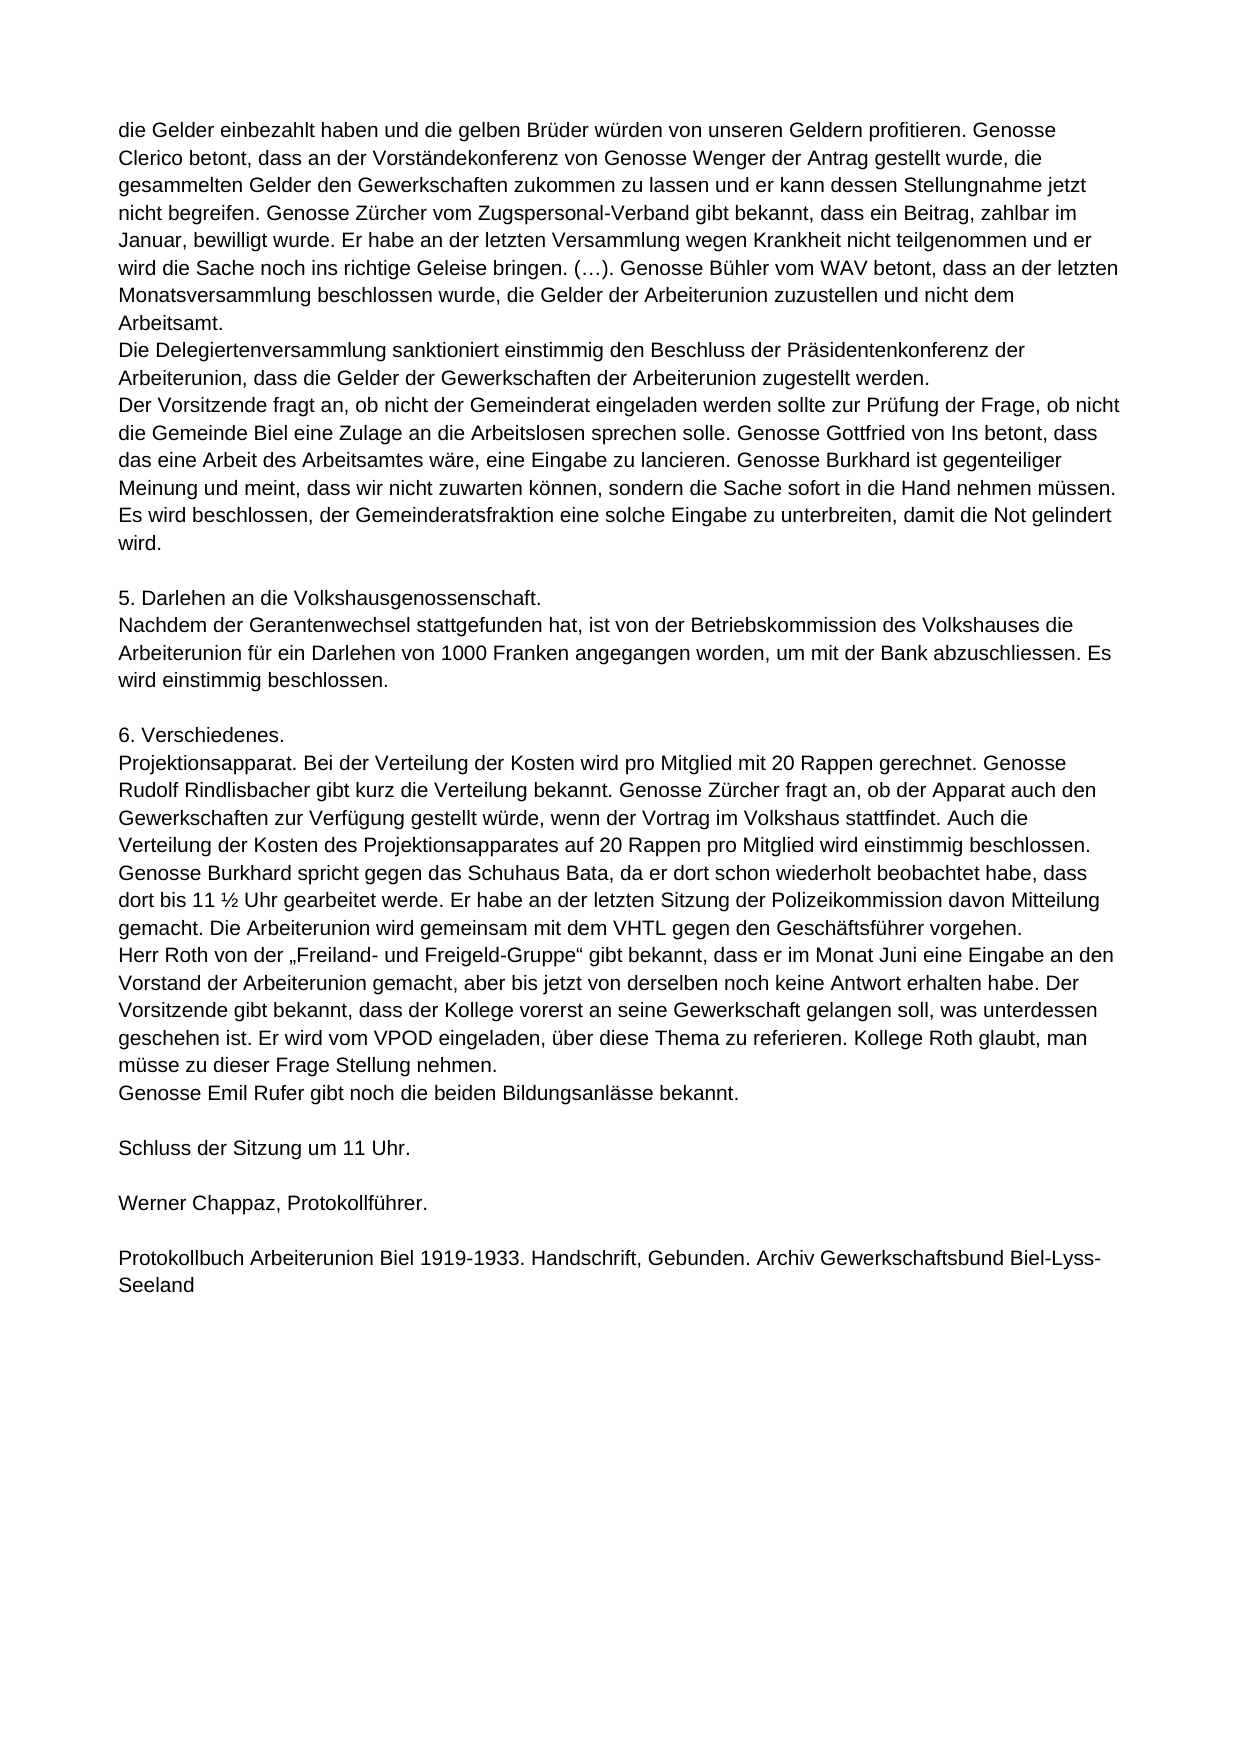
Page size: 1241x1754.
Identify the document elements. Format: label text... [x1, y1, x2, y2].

text Projektionsapparat. Bei der Verteilung der Kosten wird pro Mitglied mit 20 Rappen gerechnet. Genosse Rudolf Rindlisbacher gibt kurz die Verteilung bekannt. Genosse Zürcher fragt an, ob der Apparat auch den Gewerkschaften zur Verfügung gestellt würde, wenn der Vortrag im Volkshaus stattfindet. Auch die Verteilung der Kosten des Projektionsapparates auf 20 Rappen pro Mitglied wird einstimmig beschlossen. [118, 751, 1122, 857]
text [118, 118, 1122, 334]
text Schluss der Sitzung um 11 Uhr. [118, 1136, 1122, 1159]
text 6. Verschiedenes. [118, 723, 1122, 747]
text Der Vorsitzende fragt an, ob nicht der Gemeinderat eingeladen werden sollte zur Prüfung der Frage, ob nicht die Gemeinde Biel eine Zulage an die Arbeitslosen sprechen solle. Genosse Gottfried von Ins betont, dass das eine Arbeit des Arbeitsamtes wäre, eine Eingabe zu lancieren. Genosse Burkhard ist gegenteiliger Meinung und meint, dass wir nicht zuwarten können, sondern die Sache sofort in die Hand nehmen müssen. [118, 393, 1122, 499]
text Herr Roth von der „Freiland- und Freigeld-Gruppe“ gibt bekannt, dass er im Monat Juni eine Eingabe an den Vorstand der Arbeiterunion gemacht, aber bis jetzt von derselben noch keine Antwort erhalten habe. Der Vorsitzende gibt bekannt, dass der Kollege vorerst an seine Gewerkschaft gelangen soll, was unterdessen geschehen ist. Er wird vom VPOD eingeladen, über diese Thema zu referieren. Kollege Roth glaubt, man müsse zu dieser Frage Stellung nehmen. [118, 943, 1122, 1077]
text Die Delegiertenversammlung sanktioniert einstimmig den Beschluss der Präsidentenkonferenz der Arbeiterunion, dass die Gelder der Gewerkschaften der Arbeiterunion zugestellt werden. [118, 338, 1122, 389]
text Genosse Emil Rufer gibt noch die beiden Bildungsanlässe bekannt. [118, 1081, 1122, 1104]
text Es wird beschlossen, der Gemeinderatsfraktion eine solche Eingabe zu unterbreiten, damit die Not gelindert wird. [118, 503, 1122, 554]
text Genosse Burkhard spricht gegen das Schuhaus Bata, da er dort schon wiederholt beobachtet habe, dass dort bis 11 ½ Uhr gearbeitet werde. Er habe an der letzten Sitzung der Polizeikommission davon Mitteilung gemacht. Die Arbeiterunion wird gemeinsam mit dem VHTL gegen den Geschäftsführer vorgehen. [118, 861, 1122, 939]
text 5. Darlehen an die Volkshausgenossenschaft. [118, 586, 1122, 609]
text Nachdem der Gerantenwechsel stattgefunden hat, ist von der Betriebskommission des Volkshauses die Arbeiterunion für ein Darlehen von 1000 Franken angegangen worden, um mit der Bank abzuschliessen. Es wird einstimmig beschlossen. [118, 613, 1122, 692]
text Protokollbuch Arbeiterunion Biel 1919-1933. Handschrift, Gebunden. Archiv Gewerkschaftsbund Biel-Lyss-Seeland [118, 1246, 1122, 1297]
text Werner Chappaz, Protokollführer. [118, 1191, 1122, 1214]
